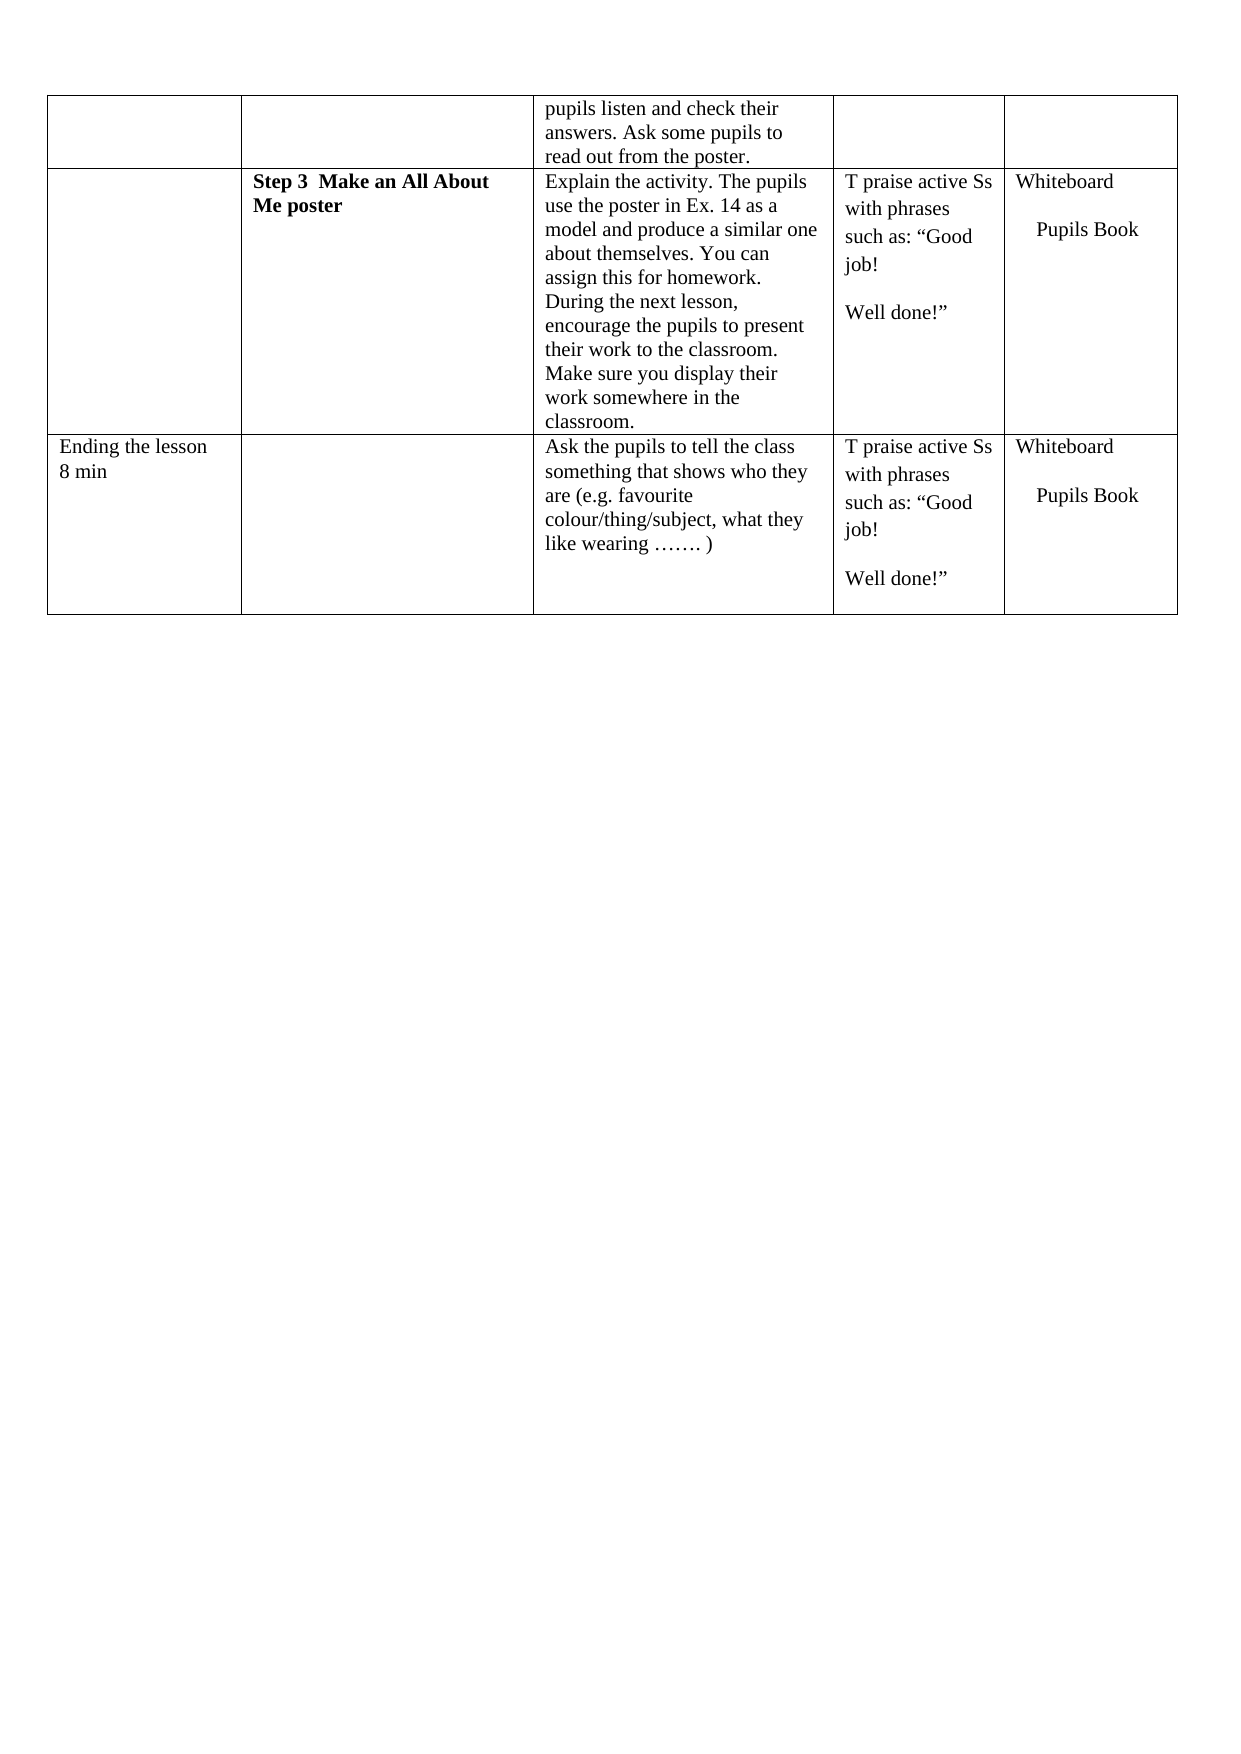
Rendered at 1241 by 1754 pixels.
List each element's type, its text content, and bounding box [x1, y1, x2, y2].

table_cell Whiteboard Pupils Book [1005, 435, 1177, 614]
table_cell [834, 96, 1004, 168]
table_cell Explain the activity. The pupils use the poster in Ex. 14 as a model and produce a similar one about themselves. You can assign this for homework. During the next lesson, encourage the pupils to present their work to the classroom. Make sure you display their work somewhere in the classroom. [534, 169, 833, 433]
table_cell [48, 169, 241, 433]
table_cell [1005, 96, 1177, 168]
table_cell Step 3 Make an All About Me poster [242, 169, 533, 433]
table_cell Whiteboard Pupils Book [1005, 169, 1177, 433]
table_cell T praise active Ss with phrases such as: “Good job! Well done!” [834, 169, 1004, 433]
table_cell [534, 96, 833, 168]
table_cell T praise active Ss with phrases such as: “Good job! Well done!” [834, 435, 1004, 614]
table_cell Ask the pupils to tell the class something that shows who they are (e.g. favourite colour/thing/subject, what they like wearing ……. ) [534, 435, 833, 614]
table_cell [48, 96, 241, 168]
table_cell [242, 96, 533, 168]
table_cell Ending the lesson 8 min [48, 435, 241, 614]
table_cell [242, 435, 533, 614]
